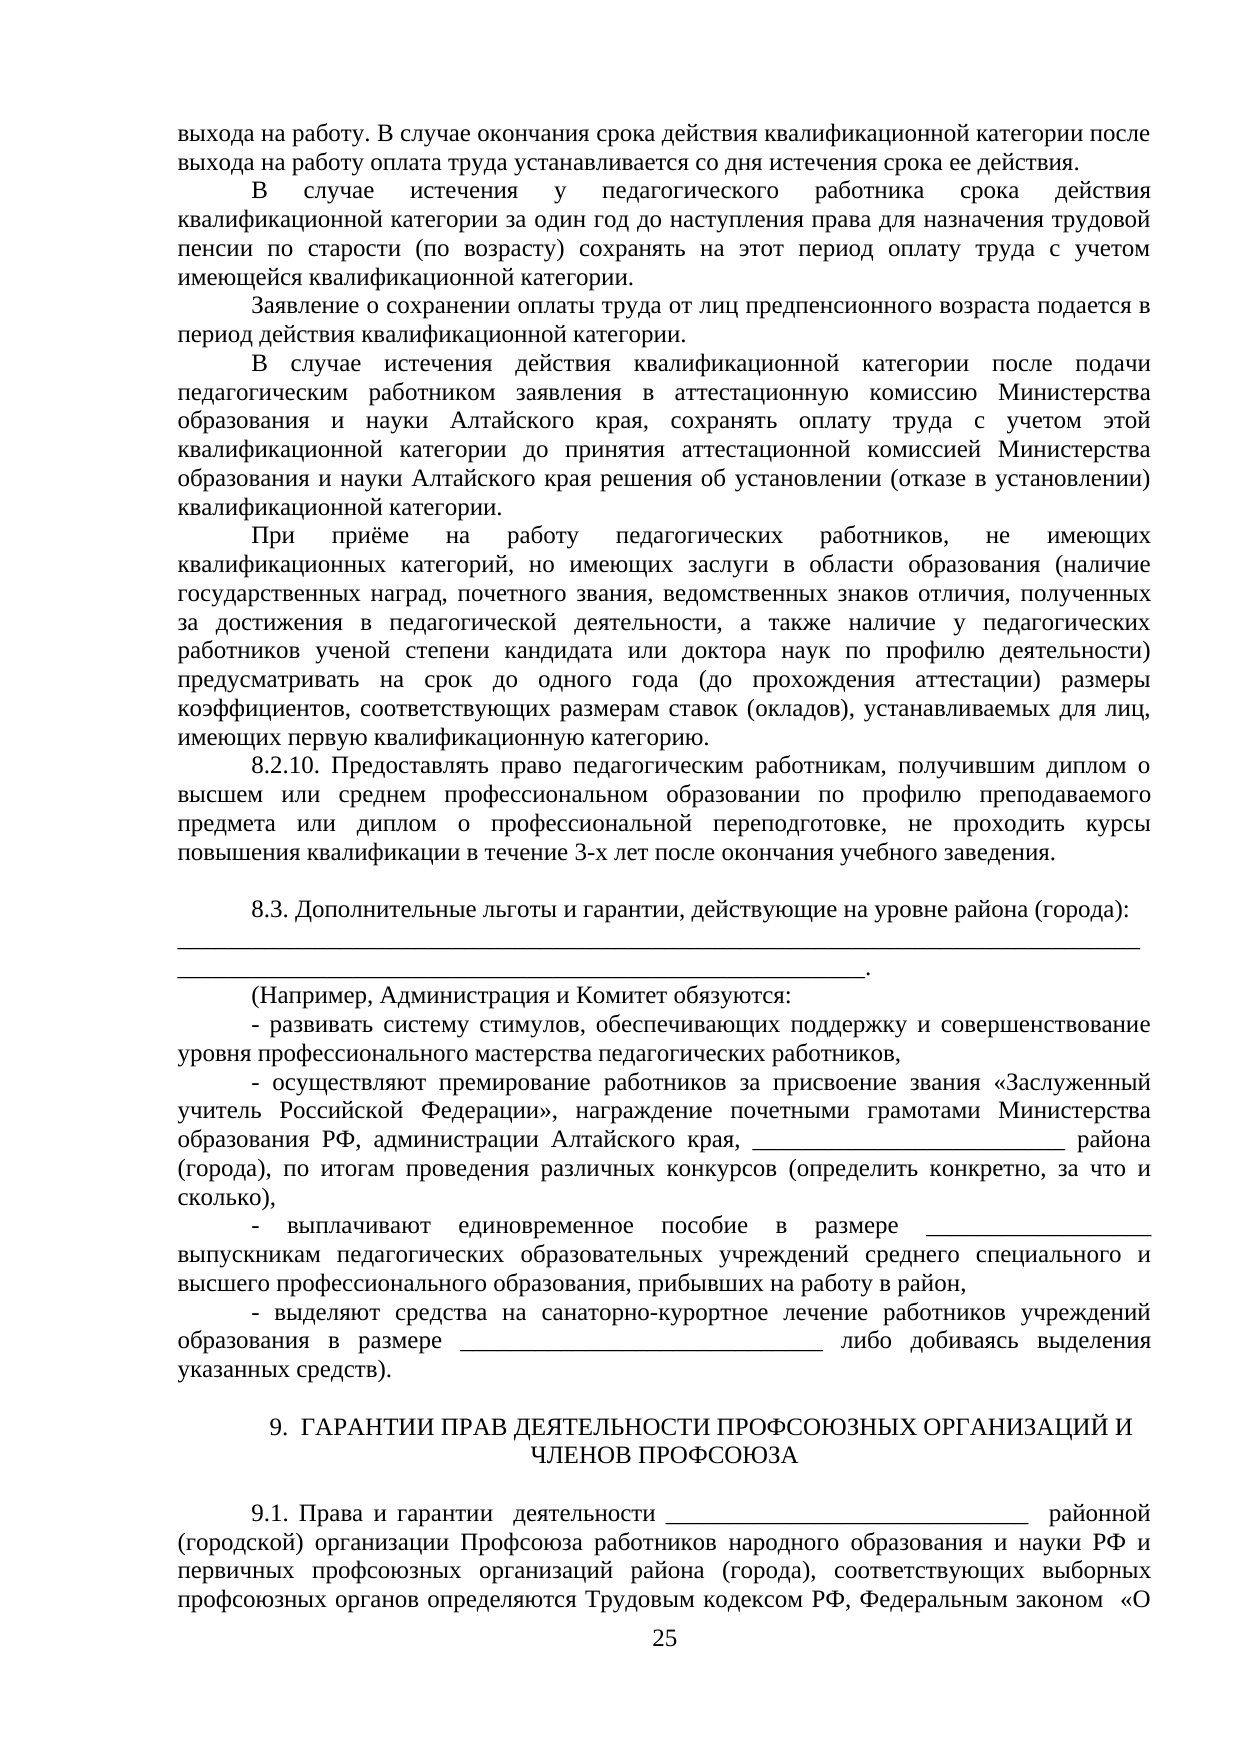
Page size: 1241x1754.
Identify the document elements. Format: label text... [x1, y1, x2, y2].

text - выделяют средства на санаторно-курортное лечение работников учреждений образования в размере _____________________________ либо добиваясь выделения указанных средств). [177, 1297, 1152, 1383]
text (Например, Администрация и Комитет обязуются: [177, 981, 1152, 1009]
text 8.3. Дополнительные льготы и гарантии, действующие на уровне района (города): [177, 894, 1152, 923]
text - осуществляют премирование работников за присвоение звания «Заслуженный учитель Российской Федерации», награждение почетными грамотами Министерства образования РФ, администрации Алтайского края, _________________________ района (города), по итогам проведения различных конкурсов (определить конкретно, за что и сколько), [177, 1067, 1152, 1211]
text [177, 1498, 1152, 1613]
text - выплачивают единовременное пособие в размере __________________ выпускникам педагогических образовательных учреждений среднего специального и высшего профессионального образования, прибывших на работу в район, [177, 1211, 1152, 1297]
text 9. ГАРАНТИИ ПРАВ ДЕЯТЕЛЬНОСТИ ПРОФСОЮЗНЫХ ОРГАНИЗАЦИЙ И ЧЛЕНОВ ПРОФСОЮЗА [177, 1412, 1152, 1469]
text При приёме на работу педагогических работников, не имеющих квалификационных категорий, но имеющих заслуги в области образования (наличие государственных наград, почетного звания, ведомственных знаков отличия, полученных за достижения в педагогической деятельности, а также наличие у педагогических работников ученой степени кандидата или доктора наук по профилю деятельности) предусматривать на срок до одного года (до прохождения аттестации) размеры коэффициентов, соответствующих размерам ставок (окладов), устанавливаемых для лиц, имеющих первую квалификационную категорию. [177, 521, 1152, 751]
text 8.2.10. Предоставлять право педагогическим работникам, получившим диплом о высшем или среднем профессиональном образовании по профилю преподаваемого предмета или диплом о профессиональной переподготовке, не проходить курсы повышения квалификации в течение 3-х лет после окончания учебного заведения. [177, 751, 1152, 866]
text В случае истечения у педагогического работника срока действия квалификационной категории за один год до наступления права для назначения трудовой пенсии по старости (по возрасту) сохранять на этот период оплату труда с учетом имеющейся квалификационной категории. [177, 176, 1152, 291]
text ____________________________________________________________________________________________________________________________________. [177, 923, 1152, 981]
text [177, 118, 1152, 176]
text Заявление о сохранении оплаты труда от лиц предпенсионного возраста подается в период действия квалификационной категории. [177, 291, 1152, 348]
text В случае истечения действия квалификационной категории после подачи педагогическим работником заявления в аттестационную комиссию Министерства образования и науки Алтайского края, сохранять оплату труда с учетом этой квалификационной категории до принятия аттестационной комиссией Министерства образования и науки Алтайского края решения об установлении (отказе в установлении) квалификационной категории. [177, 348, 1152, 521]
text - развивать систему стимулов, обеспечивающих поддержку и совершенствование уровня профессионального мастерства педагогических работников, [177, 1009, 1152, 1067]
